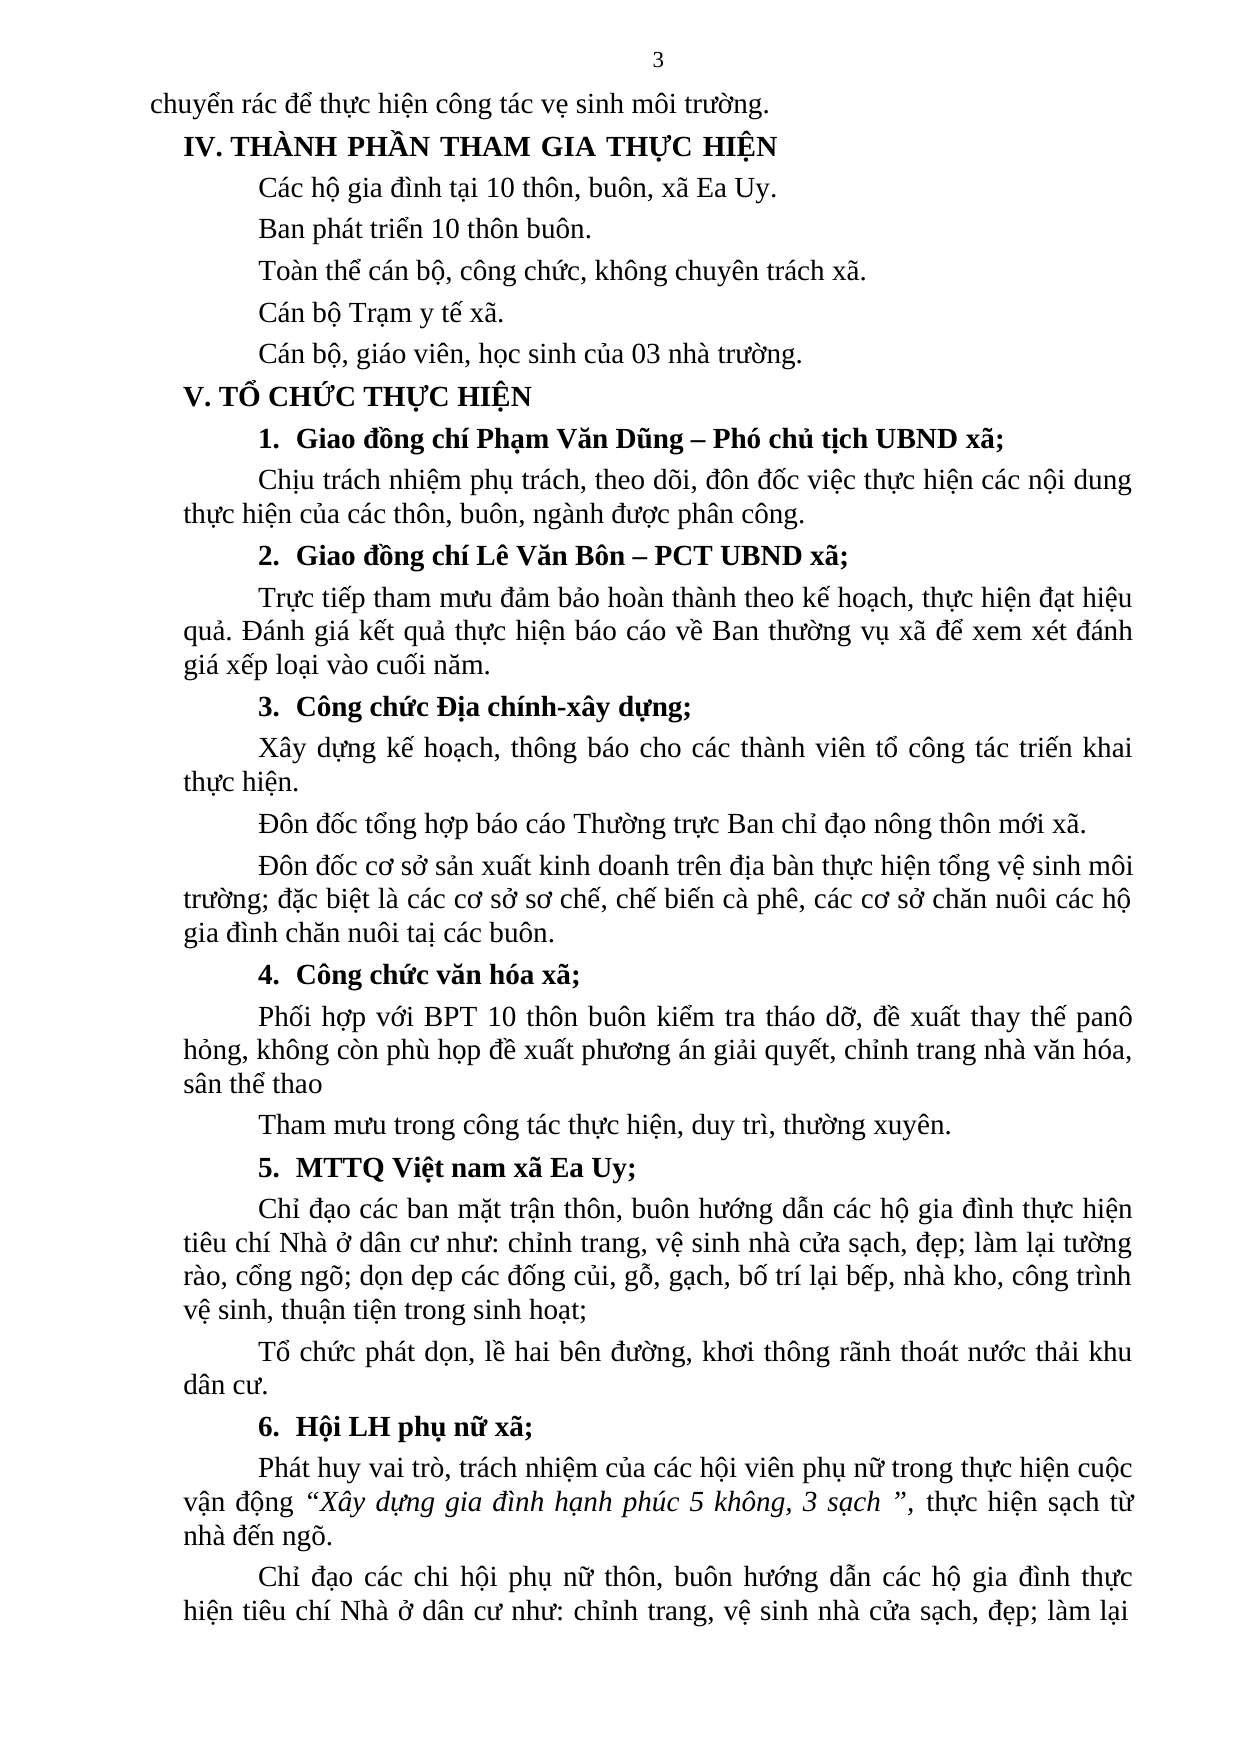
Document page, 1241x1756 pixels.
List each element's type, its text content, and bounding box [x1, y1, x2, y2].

text Đôn đốc cơ sở sản xuất kinh doanh trên địa bàn thực hiện tổng vệ sinh môi trường; đặc biệt là các cơ sở sơ chế, chế biến cà phê, các cơ sở chăn nuôi các hộ gia đình chăn nuôi taị các buôn. [183, 848, 1134, 948]
subtitle Công chức văn hóa xã; [258, 957, 1178, 991]
list THÀNH PHẦN THAM GIA THỰC HIỆN Các hộ gia đình tại 10 thôn, buôn, xã Ea Uy. Ban phát triển 10 thôn buôn. [183, 129, 778, 245]
text Phát huy vai trò, trách nhiệm của các hội viên phụ nữ trong thực hiện cuộc vận động “Xây dựng gia đình hạnh phúc 5 không, 3 sạch ”, thực hiện sạch từ nhà đến ngõ. [183, 1451, 1134, 1551]
text Chỉ đạo các ban mặt trận thôn, buôn hướng dẫn các hộ gia đình thực hiện tiêu chí Nhà ở dân cư như: chỉnh trang, vệ sinh nhà cửa sạch, đẹp; làm lại tường rào, cổng ngõ; dọn dẹp các đống củi, gỗ, gạch, bố trí lại bếp, nhà kho, công trình vệ sinh, thuận tiện trong sinh hoạt; [183, 1191, 1134, 1325]
text Xây dựng kế hoạch, thông báo cho các thành viên tổ công tác triến khai thực hiện. [183, 730, 1134, 797]
text Chỉ đạo các chi hội phụ nữ thôn, buôn hướng dẫn các hộ gia đình thực hiện tiêu chí Nhà ở dân cư như: chỉnh trang, vệ sinh nhà cửa sạch, đẹp; làm lại [183, 1559, 1134, 1626]
text Đôn đốc tổng hợp báo cáo Thường trực Ban chỉ đạo nông thôn mới xã. [258, 806, 1178, 839]
text Trực tiếp tham mưu đảm bảo hoàn thành theo kế hoạch, thực hiện đạt hiệu quả. Đánh giá kết quả thực hiện báo cáo về Ban thường vụ xã để xem xét đánh giá xếp loại vào cuối năm. [183, 580, 1134, 680]
subtitle Giao đồng chí Lê Văn Bôn – PCT UBND xã; [258, 538, 1178, 572]
subtitle TỔ CHỨC THỰC HIỆN [183, 379, 1178, 413]
subtitle Hội LH phụ nữ xã; [258, 1409, 1178, 1443]
text chuyển rác để thực hiện công tác vẹ sinh môi trường. [150, 86, 1178, 120]
subtitle Công chức Địa chính-xây dựng; [258, 689, 1178, 723]
subtitle MTTQ Việt nam xã Ea Uy; [258, 1150, 1178, 1183]
text Toàn thể cán bộ, công chức, không chuyên trách xã. Cán bộ Trạm y tế xã. [258, 253, 868, 328]
text Tham mưu trong công tác thực hiện, duy trì, thường xuyên. [258, 1107, 1178, 1141]
text Tổ chức phát dọn, lề hai bên đường, khơi thông rãnh thoát nước thải khu dân cư. [183, 1334, 1133, 1401]
text Chịu trách nhiệm phụ trách, theo dõi, đôn đốc việc thực hiện các nội dung thực hiện của các thôn, buôn, ngành được phân công. [183, 462, 1133, 529]
list Giao đồng chí Phạm Văn Dũng – Phó chủ tịch UBND xã; [258, 421, 1178, 454]
text Phối hợp với BPT 10 thôn buôn kiểm tra tháo dỡ, đề xuất thay thế panô hỏng, không còn phù họp đề xuất phương án giải quyết, chỉnh trang nhà văn hóa, sân thể thao [183, 999, 1134, 1099]
text Cán bộ, giáo viên, học sinh của 03 nhà trường. [258, 337, 1178, 370]
